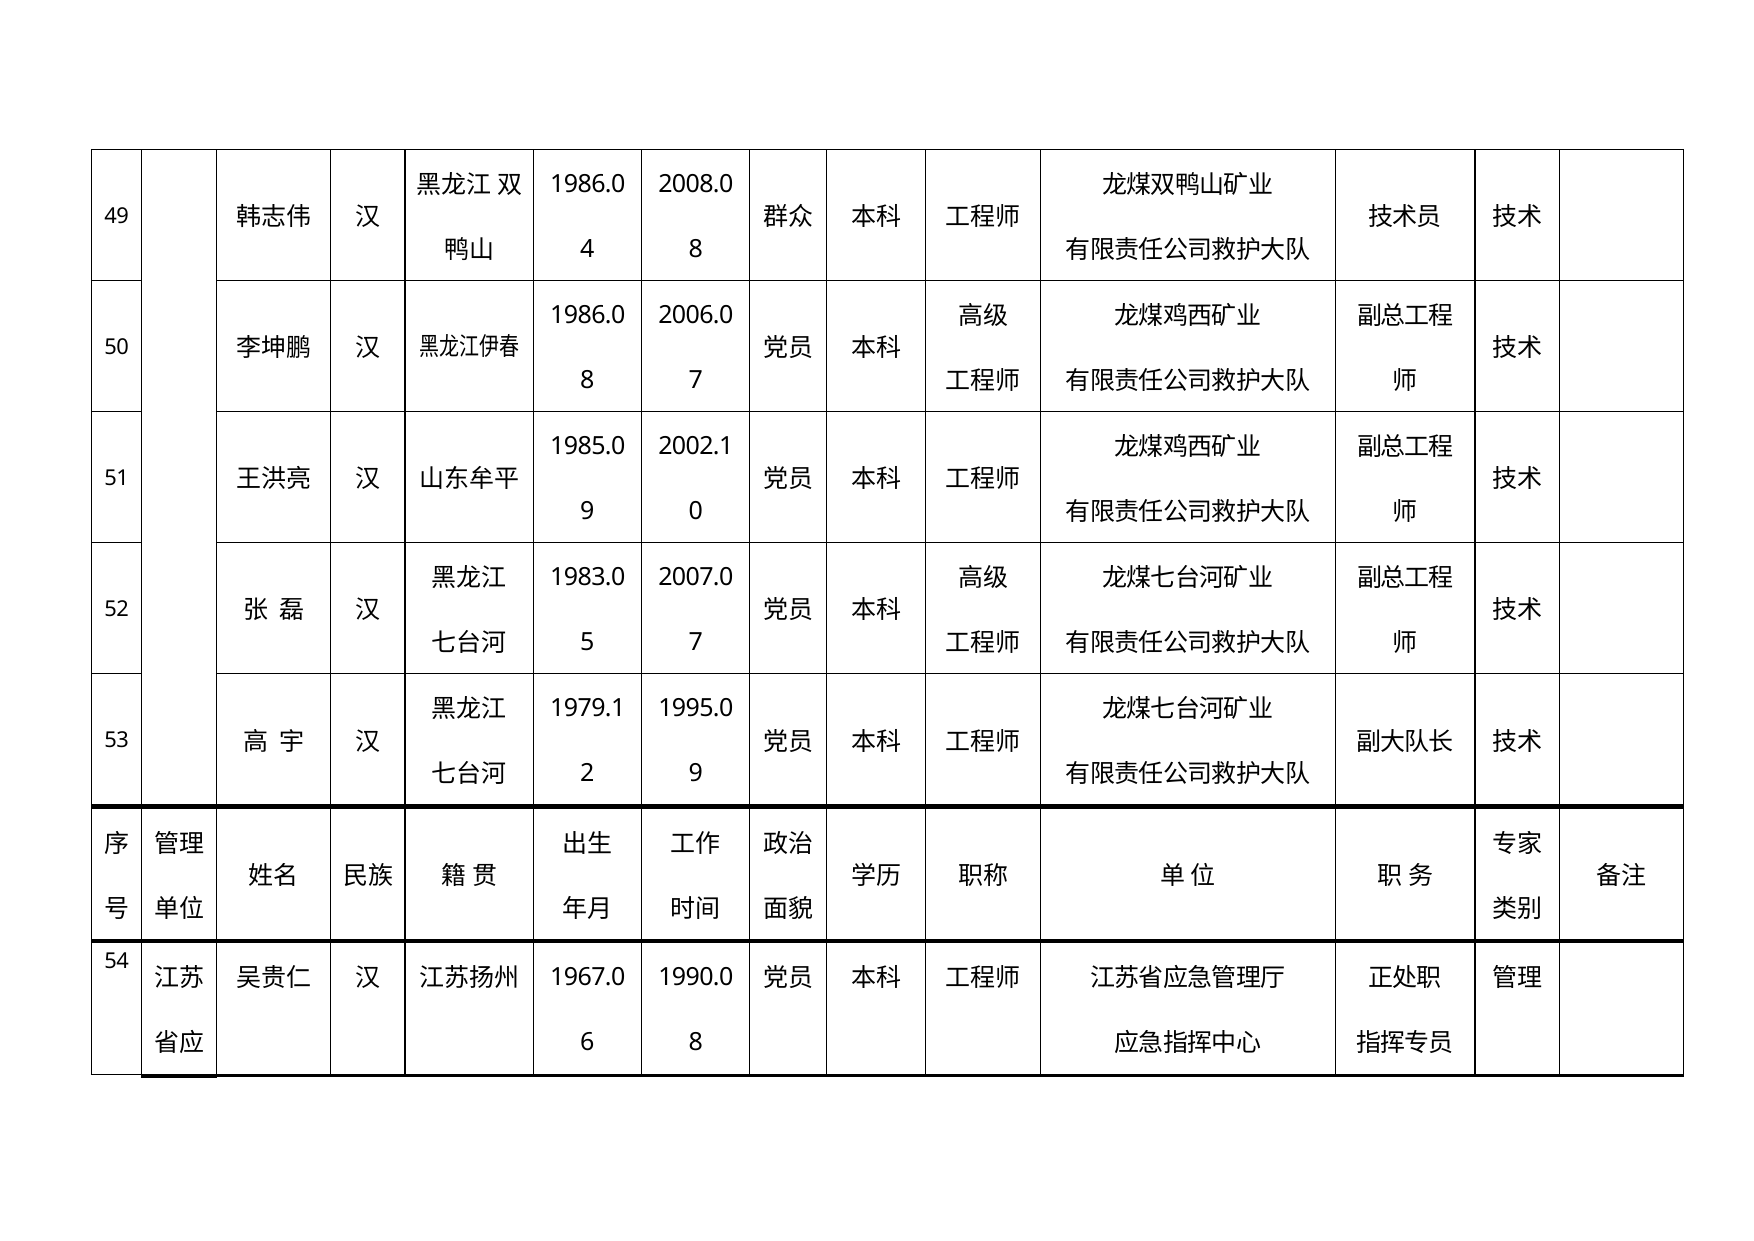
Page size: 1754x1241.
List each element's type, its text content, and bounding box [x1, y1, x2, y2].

table_cell 1986.08 [534, 281, 641, 411]
table_cell 管理单位 [142, 809, 216, 939]
table_cell 政治面貌 [750, 809, 826, 939]
table_cell 龙煤双鸭山矿业 有限责任公司救护大队 [1041, 150, 1335, 280]
table_cell 党员 [750, 412, 826, 542]
table_cell 2007.07 [642, 543, 749, 673]
table_cell 龙煤鸡西矿业 有限责任公司救护大队 [1041, 412, 1335, 542]
table_cell 籍 贯 [406, 809, 533, 939]
table_cell 53 [92, 674, 141, 804]
table_cell 工程师 [926, 150, 1040, 280]
table_cell 出生 年月 [534, 809, 641, 939]
table_cell 高 宇 [217, 674, 330, 804]
table_cell 党员 [750, 281, 826, 411]
table_cell 52 [92, 543, 141, 673]
table_cell [1560, 150, 1683, 280]
table_cell 黑龙江伊春 [406, 281, 533, 411]
table_cell 黑龙江 七台河 [406, 543, 533, 673]
table_cell 黑龙江 七台河 [406, 674, 533, 804]
table_cell 李坤鹏 [217, 281, 330, 411]
table_cell 1995.09 [642, 674, 749, 804]
table_cell 高级 工程师 [926, 543, 1040, 673]
table_cell 技术 [1476, 281, 1559, 411]
table_cell 工程师 [926, 674, 1040, 804]
table_cell 本科 [827, 543, 925, 673]
table_cell 汉 [331, 412, 404, 542]
table_cell 职称 [926, 809, 1040, 939]
table_cell 工程师 [926, 412, 1040, 542]
table_cell 工程师 [926, 943, 1040, 1073]
table_cell 吴贵仁 [217, 943, 330, 1073]
table_cell 江苏扬州 [406, 943, 533, 1073]
table_cell 副大队长 [1336, 674, 1474, 804]
table_cell 韩志伟 [217, 150, 330, 280]
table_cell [142, 943, 216, 1073]
table_cell 山东牟平 [406, 412, 533, 542]
table_cell 副总工程师 [1336, 543, 1474, 673]
table_cell 技术 [1476, 543, 1559, 673]
table_cell 单 位 [1041, 809, 1335, 939]
table_cell 1985.09 [534, 412, 641, 542]
table_cell 50 [92, 281, 141, 411]
table_cell 49 [92, 150, 141, 280]
table_cell 1979.12 [534, 674, 641, 804]
table_cell 副总工程师 [1336, 281, 1474, 411]
table_cell 本科 [827, 150, 925, 280]
table_cell 党员 [750, 543, 826, 673]
table_cell 技术 [1476, 412, 1559, 542]
table_cell [1560, 943, 1683, 1073]
table_cell 龙煤鸡西矿业 有限责任公司救护大队 [1041, 281, 1335, 411]
table_cell 1990.08 [642, 943, 749, 1073]
table_cell 技术 [1476, 150, 1559, 280]
table_cell 本科 [827, 943, 925, 1073]
table_cell 备注 [1560, 809, 1683, 939]
table_cell 1967.06 [534, 943, 641, 1073]
table_cell 党员 [750, 674, 826, 804]
table_cell 技术 [1476, 674, 1559, 804]
table_cell 汉 [331, 150, 404, 280]
table_cell 2006.07 [642, 281, 749, 411]
table_cell 54 [92, 943, 141, 1073]
table_cell 管理 [1476, 943, 1559, 1073]
table_cell 王洪亮 [217, 412, 330, 542]
table_cell 本科 [827, 412, 925, 542]
table_cell 汉 [331, 281, 404, 411]
table_cell 民族 [331, 809, 404, 939]
table_cell 副总工程师 [1336, 412, 1474, 542]
table_cell 工作 时间 [642, 809, 749, 939]
table_cell 姓名 [217, 809, 330, 939]
table_cell 龙煤七台河矿业 有限责任公司救护大队 [1041, 543, 1335, 673]
table_cell 正处职 指挥专员 [1336, 943, 1474, 1073]
table_cell 汉 [331, 943, 404, 1073]
table_cell 江苏省应急管理厅 应急指挥中心 [1041, 943, 1335, 1073]
table_cell 专家类别 [1476, 809, 1559, 939]
table_cell 2002.10 [642, 412, 749, 542]
table_cell 本科 [827, 674, 925, 804]
table_cell 技术员 [1336, 150, 1474, 280]
table_cell 51 [92, 412, 141, 542]
table_cell 1986.04 [534, 150, 641, 280]
table_cell [1560, 674, 1683, 804]
table_cell [1560, 543, 1683, 673]
table_cell 汉 [331, 674, 404, 804]
table_cell 党员 [750, 943, 826, 1073]
table_cell 序号 [92, 809, 141, 939]
table_cell [1560, 412, 1683, 542]
table_cell [1560, 281, 1683, 411]
table_cell 本科 [827, 281, 925, 411]
table_cell 2008.08 [642, 150, 749, 280]
table_cell 学历 [827, 809, 925, 939]
table_cell 龙煤七台河矿业 有限责任公司救护大队 [1041, 674, 1335, 804]
table_cell 1983.05 [534, 543, 641, 673]
table_cell 汉 [331, 543, 404, 673]
table_cell 职 务 [1336, 809, 1474, 939]
table_cell 黑龙江 双鸭山 [406, 150, 533, 280]
table_cell 高级 工程师 [926, 281, 1040, 411]
table_cell 张 磊 [217, 543, 330, 673]
table_cell 群众 [750, 150, 826, 280]
